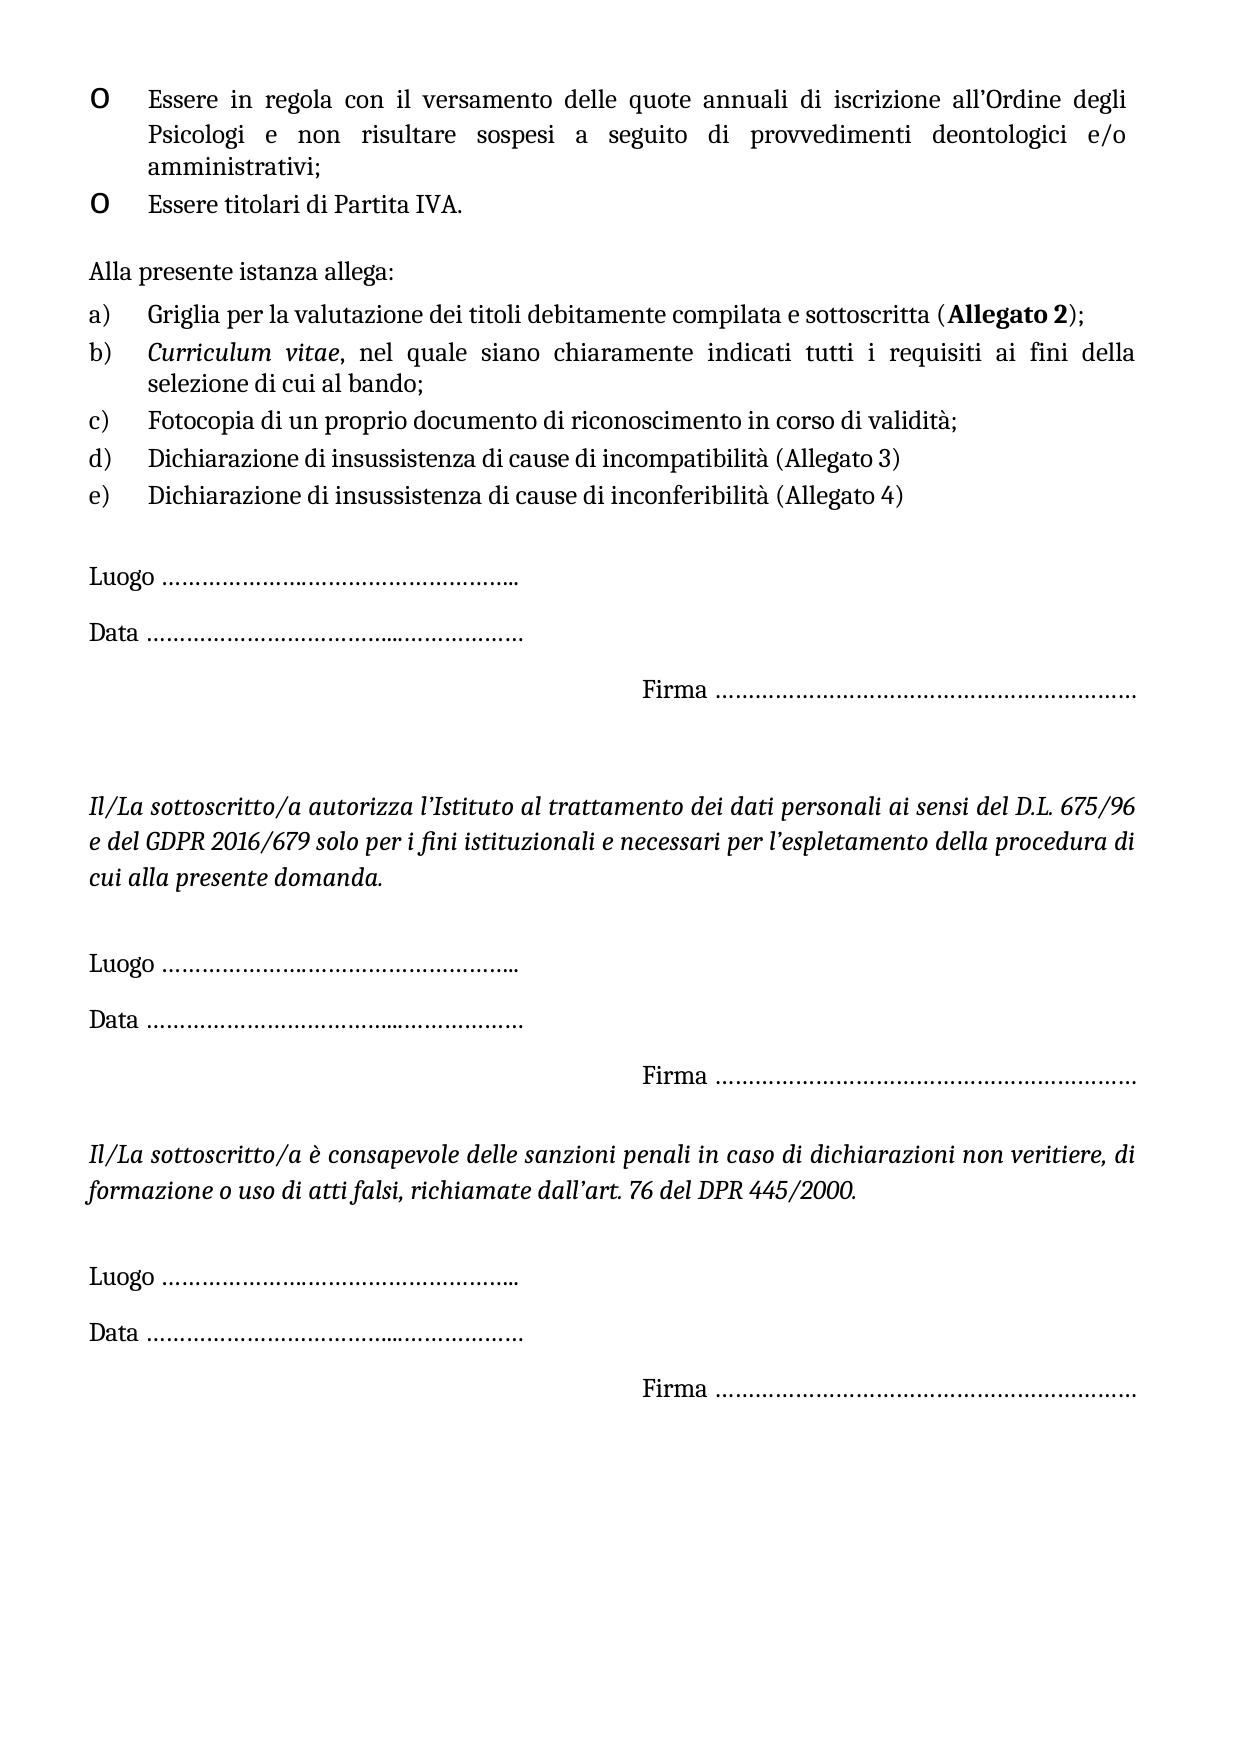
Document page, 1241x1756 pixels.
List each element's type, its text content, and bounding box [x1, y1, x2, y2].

text Firma ……………………………………………………… [88, 674, 1137, 705]
text Il/La sottoscritto/a autorizza l’Istituto al trattamento dei dati personali ai sensi del D.L. 675/96 e del GDPR 2016/679 solo per i fini istituzionali e necessari per l’espletamento della procedura di cui alla presente domanda. [88, 791, 1137, 893]
list Curriculum vitae, nel quale siano chiaramente indicati tutti i requisiti ai fini della selezione di cui al bando; [88, 337, 1137, 399]
list Essere titolari di Partita IVA. [88, 182, 1128, 224]
text Alla presente istanza allega: [88, 256, 1137, 287]
text Data ………………………………...……………… [88, 1004, 1137, 1035]
text Luogo ………………….………………………….. [88, 561, 1137, 592]
text Firma ……………………………………………………… [88, 1373, 1137, 1404]
text Luogo ………………….………………………….. [88, 1261, 1137, 1292]
list Essere in regola con il versamento delle quote annuali di iscrizione all’Ordine degli Psicologi e non risultare sospesi a seguito di provvedimenti deontologici e/o amministrativi; [88, 77, 1128, 182]
list Fotocopia di un proprio documento di riconoscimento in corso di validità; [88, 405, 1137, 437]
text Data ………………………………...……………… [88, 617, 1137, 649]
text Luogo ………………….………………………….. [88, 948, 1137, 979]
list Griglia per la valutazione dei titoli debitamente compilata e sottoscritta (Allegato 2); [88, 299, 1137, 331]
list Dichiarazione di insussistenza di cause di incompatibilità (Allegato 3) [88, 443, 1137, 474]
list Dichiarazione di insussistenza di cause di inconferibilità (Allegato 4) [88, 480, 1137, 511]
text Firma ……………………………………………………… [88, 1060, 1137, 1091]
text Il/La sottoscritto/a è consapevole delle sanzioni penali in caso di dichiarazioni non veritiere, di formazione o uso di atti falsi, richiamate dall’art. 76 del DPR 445/2000. [88, 1139, 1137, 1206]
text Data ………………………………...……………… [88, 1317, 1137, 1348]
